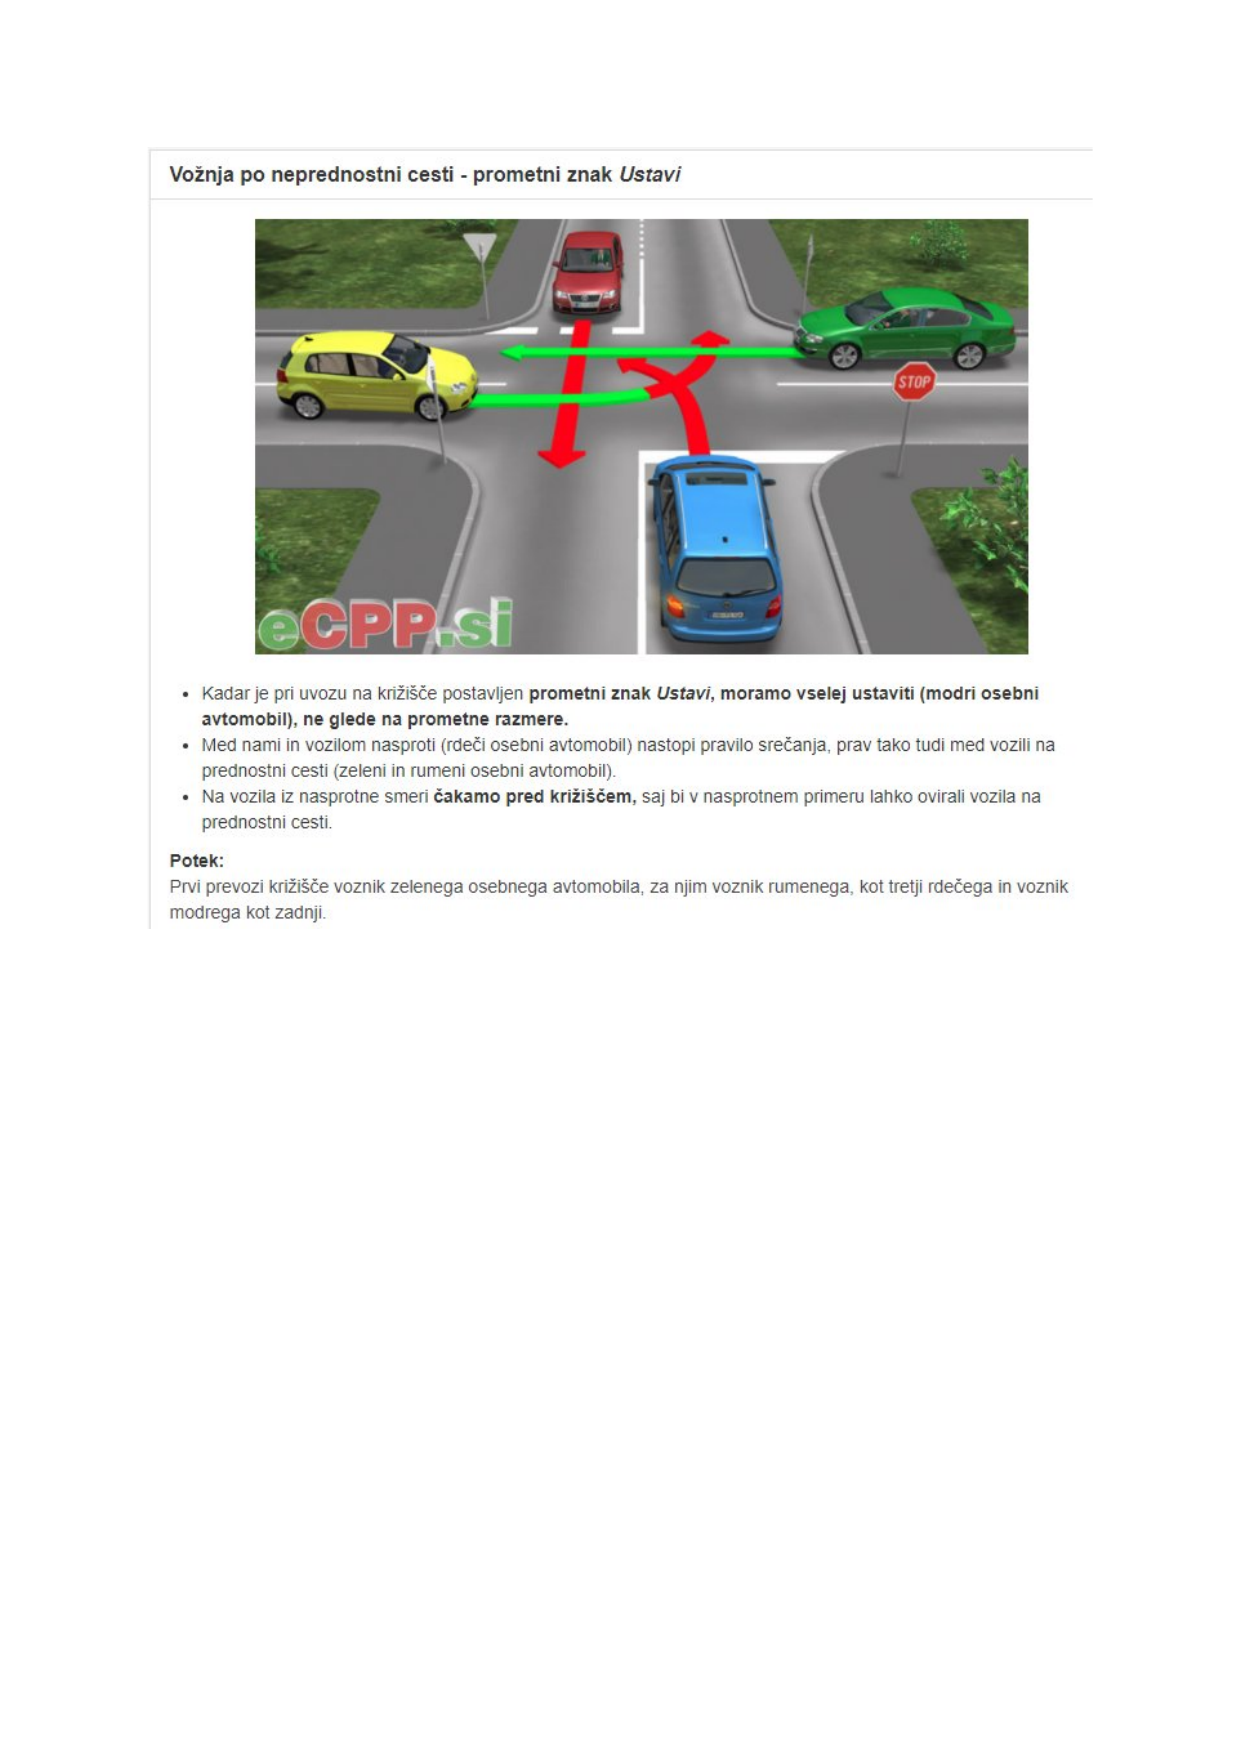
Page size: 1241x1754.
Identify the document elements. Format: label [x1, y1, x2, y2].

picture [147, 147, 1093, 929]
